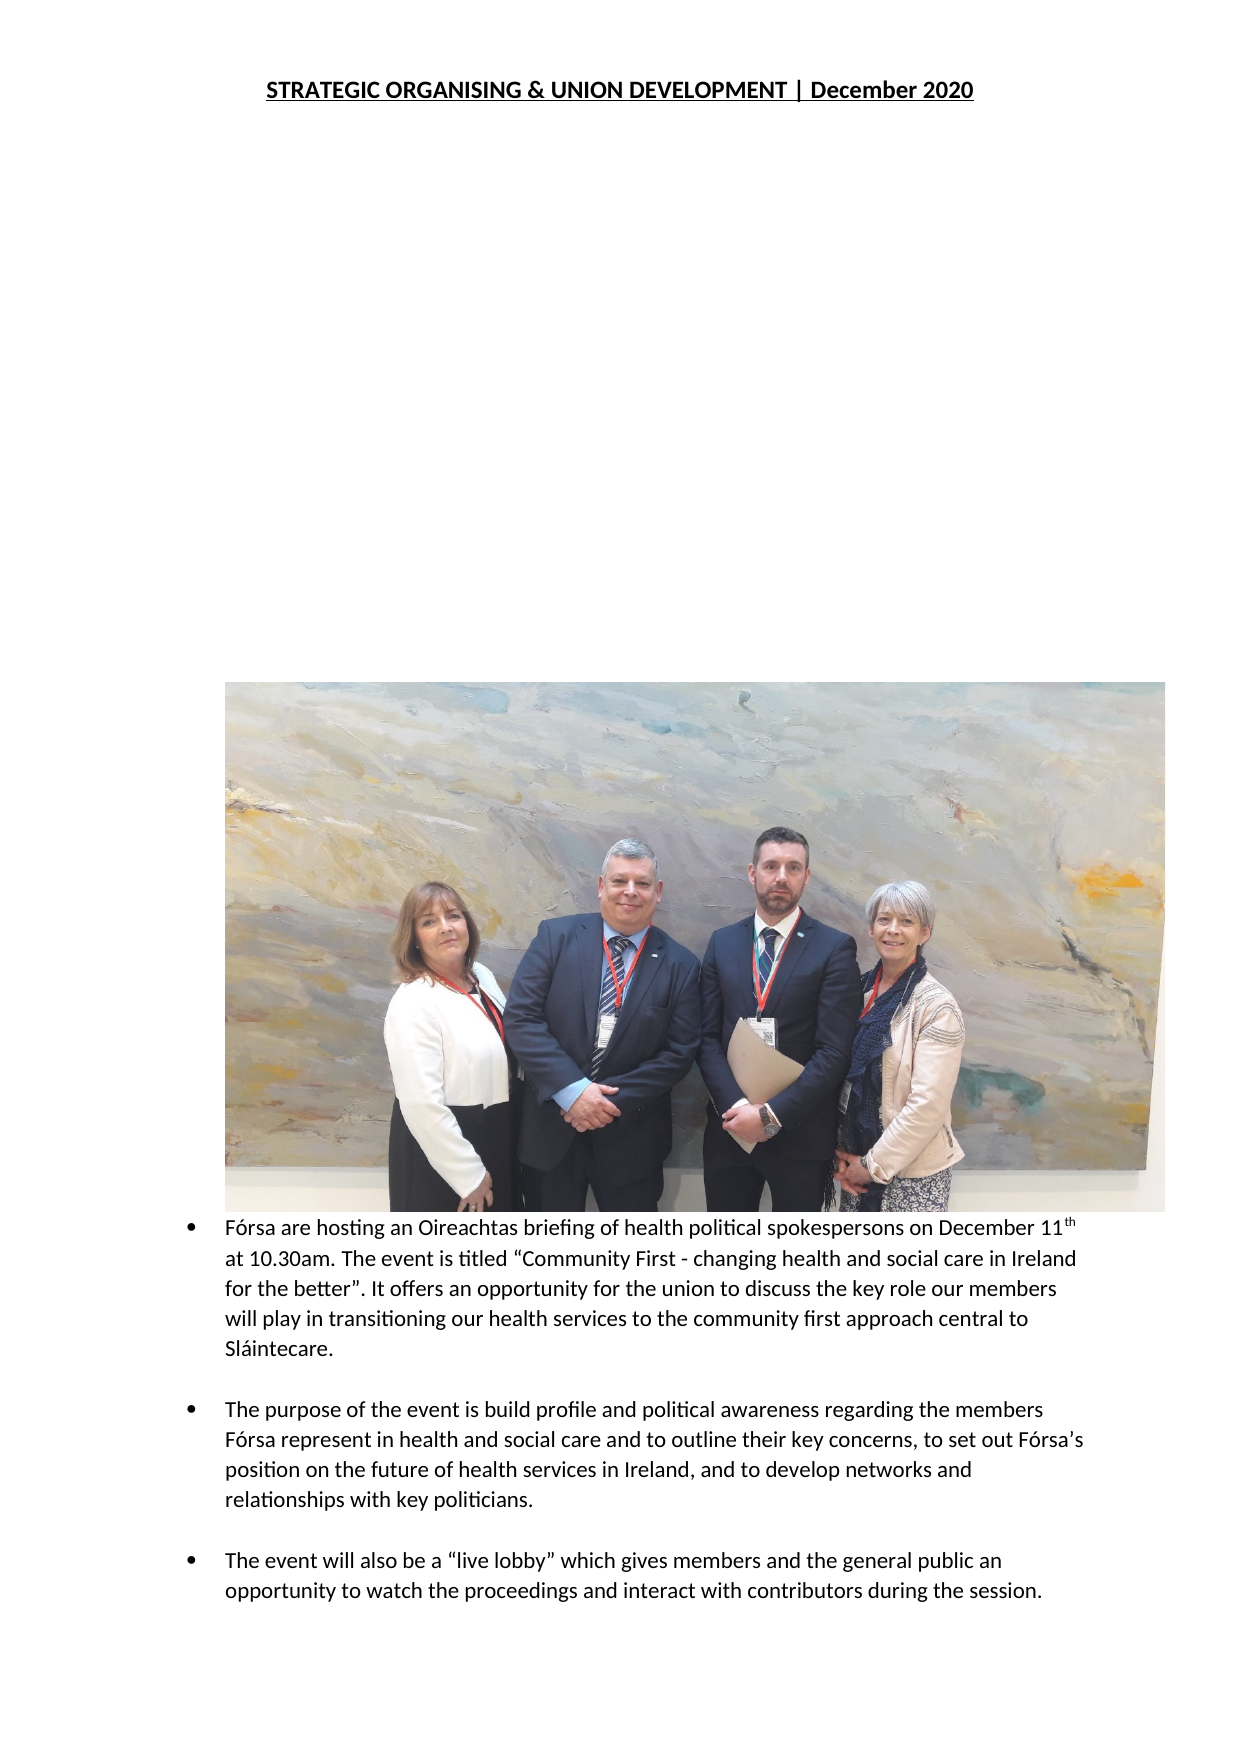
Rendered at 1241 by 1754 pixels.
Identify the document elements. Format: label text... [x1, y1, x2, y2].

list Fórsa are hosting an Oireachtas briefing of health political spokespersons on December 11th at 10.30am. The event is titled “Community First - changing health and social care in Ireland for the better”. It offers an opportunity for the union to discuss the key role our members will play in transitioning our health services to the community first approach central to Sláintecare. [187, 1213, 1090, 1392]
list The purpose of the event is build profile and political awareness regarding the members Fórsa represent in health and social care and to outline their key concerns, to set out Fórsa’s position on the future of health services in Ireland, and to develop networks and relationships with key politicians. [187, 1395, 1090, 1543]
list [187, 1546, 1090, 1604]
picture [225, 682, 1166, 1212]
